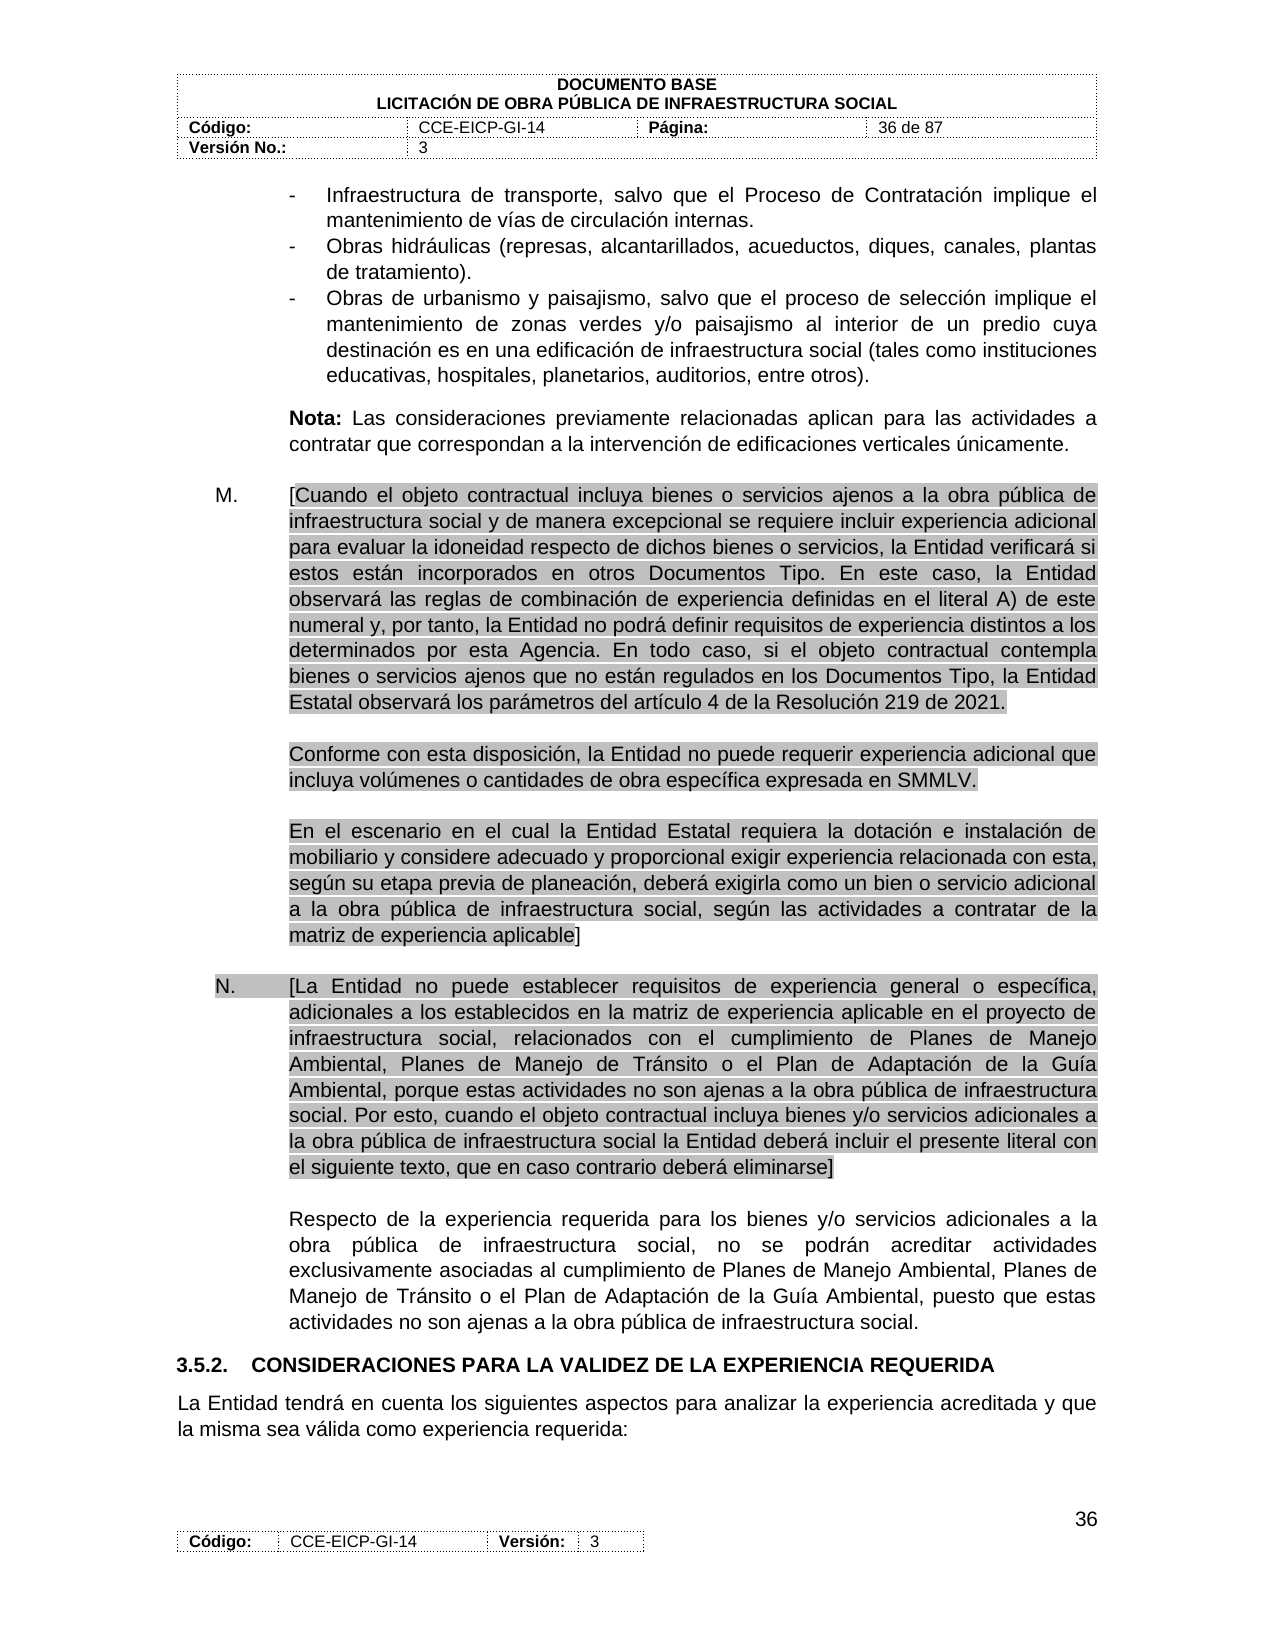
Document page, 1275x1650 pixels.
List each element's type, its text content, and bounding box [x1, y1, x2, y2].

text Nota: Las consideraciones previamente relacionadas aplican para las actividades a contratar que correspondan a la intervención de edificaciones verticales únicamente. [289, 406, 1098, 456]
subtitle CONSIDERACIONES PARA LA VALIDEZ DE LA EXPERIENCIA REQUERIDA [176, 1352, 1098, 1376]
list Obras hidráulicas (represas, alcantarillados, acueductos, diques, canales, plantas de tratamiento). [289, 234, 1098, 284]
list Respecto de la experiencia requerida para los bienes y/o servicios adicionales a la obra pública de infraestructura social, no se podrán acreditar actividades exclusivamente asociadas al cumplimiento de Planes de Manejo Ambiental, Planes de Manejo de Tránsito o el Plan de Adaptación de la Guía Ambiental, puesto que estas actividades no son ajenas a la obra pública de infraestructura social. [289, 1207, 1098, 1334]
list [La Entidad no puede establecer requisitos de experiencia general o específica, adicionales a los establecidos en la matriz de experiencia aplicable en el proyecto de infraestructura social, relacionados con el cumplimiento de Planes de Manejo Ambiental, Planes de Manejo de Tránsito o el Plan de Adaptación de la Guía Ambiental, porque estas actividades no son ajenas a la obra pública de infraestructura social. Por esto, cuando el objeto contractual incluya bienes y/o servicios adicionales a la obra pública de infraestructura social la Entidad deberá incluir el presente literal con el siguiente texto, que en caso contrario deberá eliminarse] [215, 998, 1098, 1179]
list Conforme con esta disposición, la Entidad no puede requerir experiencia adicional que incluya volúmenes o cantidades de obra específica expresada en SMMLV. [289, 766, 1098, 791]
list Obras de urbanismo y paisajismo, salvo que el proceso de selección implique el mantenimiento de zonas verdes y/o paisajismo al interior de un predio cuya destinación es en una edificación de infraestructura social (tales como instituciones educativas, hospitales, planetarios, auditorios, entre otros). [289, 286, 1098, 387]
text La Entidad tendrá en cuenta los siguientes aspectos para analizar la experiencia acreditada y que la misma sea válida como experiencia requerida: [177, 1391, 1098, 1441]
list Infraestructura de transporte, salvo que el Proceso de Contratación implique el mantenimiento de vías de circulación internas. [289, 182, 1098, 232]
list [Cuando el objeto contractual incluya bienes o servicios ajenos a la obra pública de infraestructura social y de manera excepcional se requiere incluir experiencia adicional para evaluar la idoneidad respecto de dichos bienes o servicios, la Entidad verificará si estos están incorporados en otros Documentos Tipo. En este caso, la Entidad observará las reglas de combinación de experiencia definidas en el literal A) de este numeral y, por tanto, la Entidad no podrá definir requisitos de experiencia distintos a los determinados por esta Agencia. En todo caso, si el objeto contractual contempla bienes o servicios ajenos que no están regulados en los Documentos Tipo, la Entidad Estatal observará los parámetros del artículo 4 de la Resolución 219 de 2021. [215, 483, 1098, 714]
